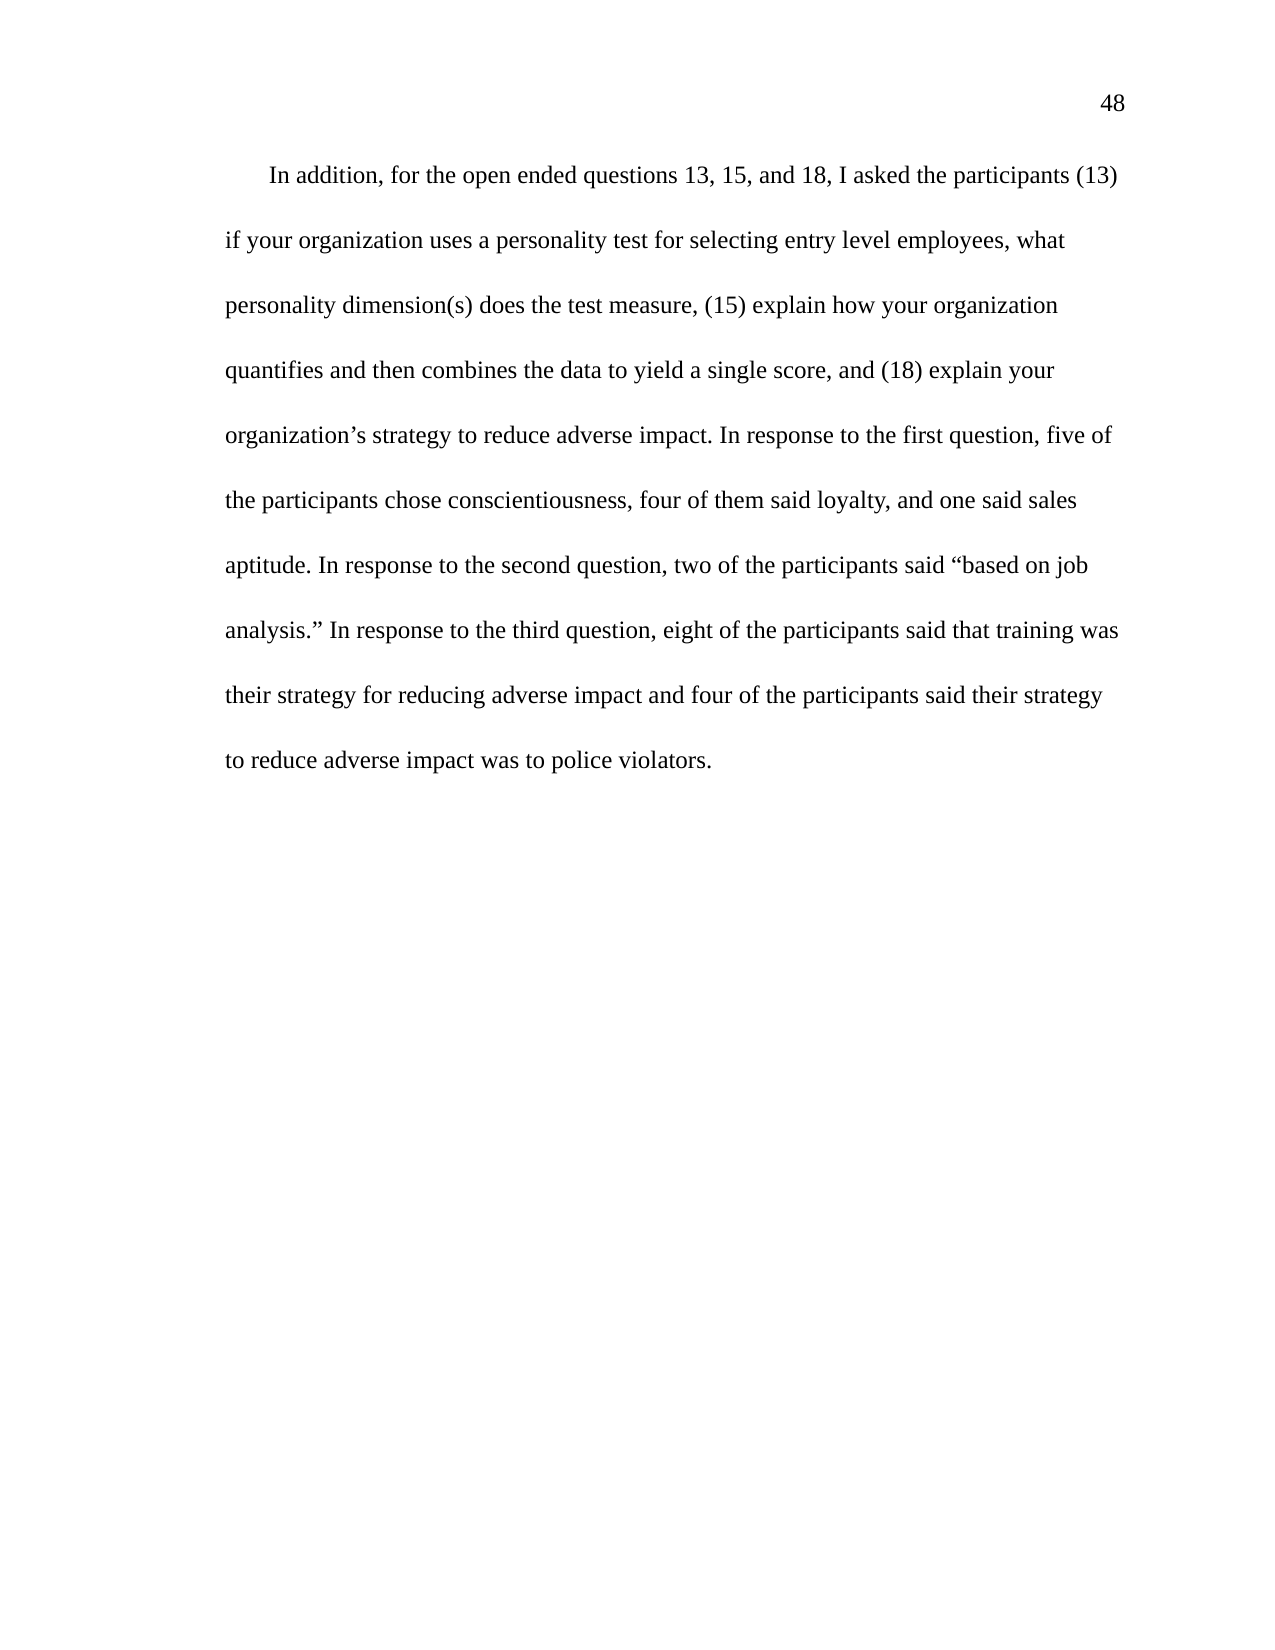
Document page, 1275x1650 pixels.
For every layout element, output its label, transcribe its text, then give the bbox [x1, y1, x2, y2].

text In addition, for the open ended questions 13, 15, and 18, I asked the participants (13) if your organization uses a personality test for selecting entry level employees, what personality dimension(s) does the test measure, (15) explain how your organization quantifies and then combines the data to yield a single score, and (18) explain your organization’s strategy to reduce adverse impact. In response to the first question, five of the participants chose conscientiousness, four of them said loyalty, and one said sales aptitude. In response to the second question, two of the participants said “based on job analysis.” In response to the third question, eight of the participants said that training was their strategy for reducing adverse impact and four of the participants said their strategy to reduce adverse impact was to police violators. [225, 159, 1125, 776]
